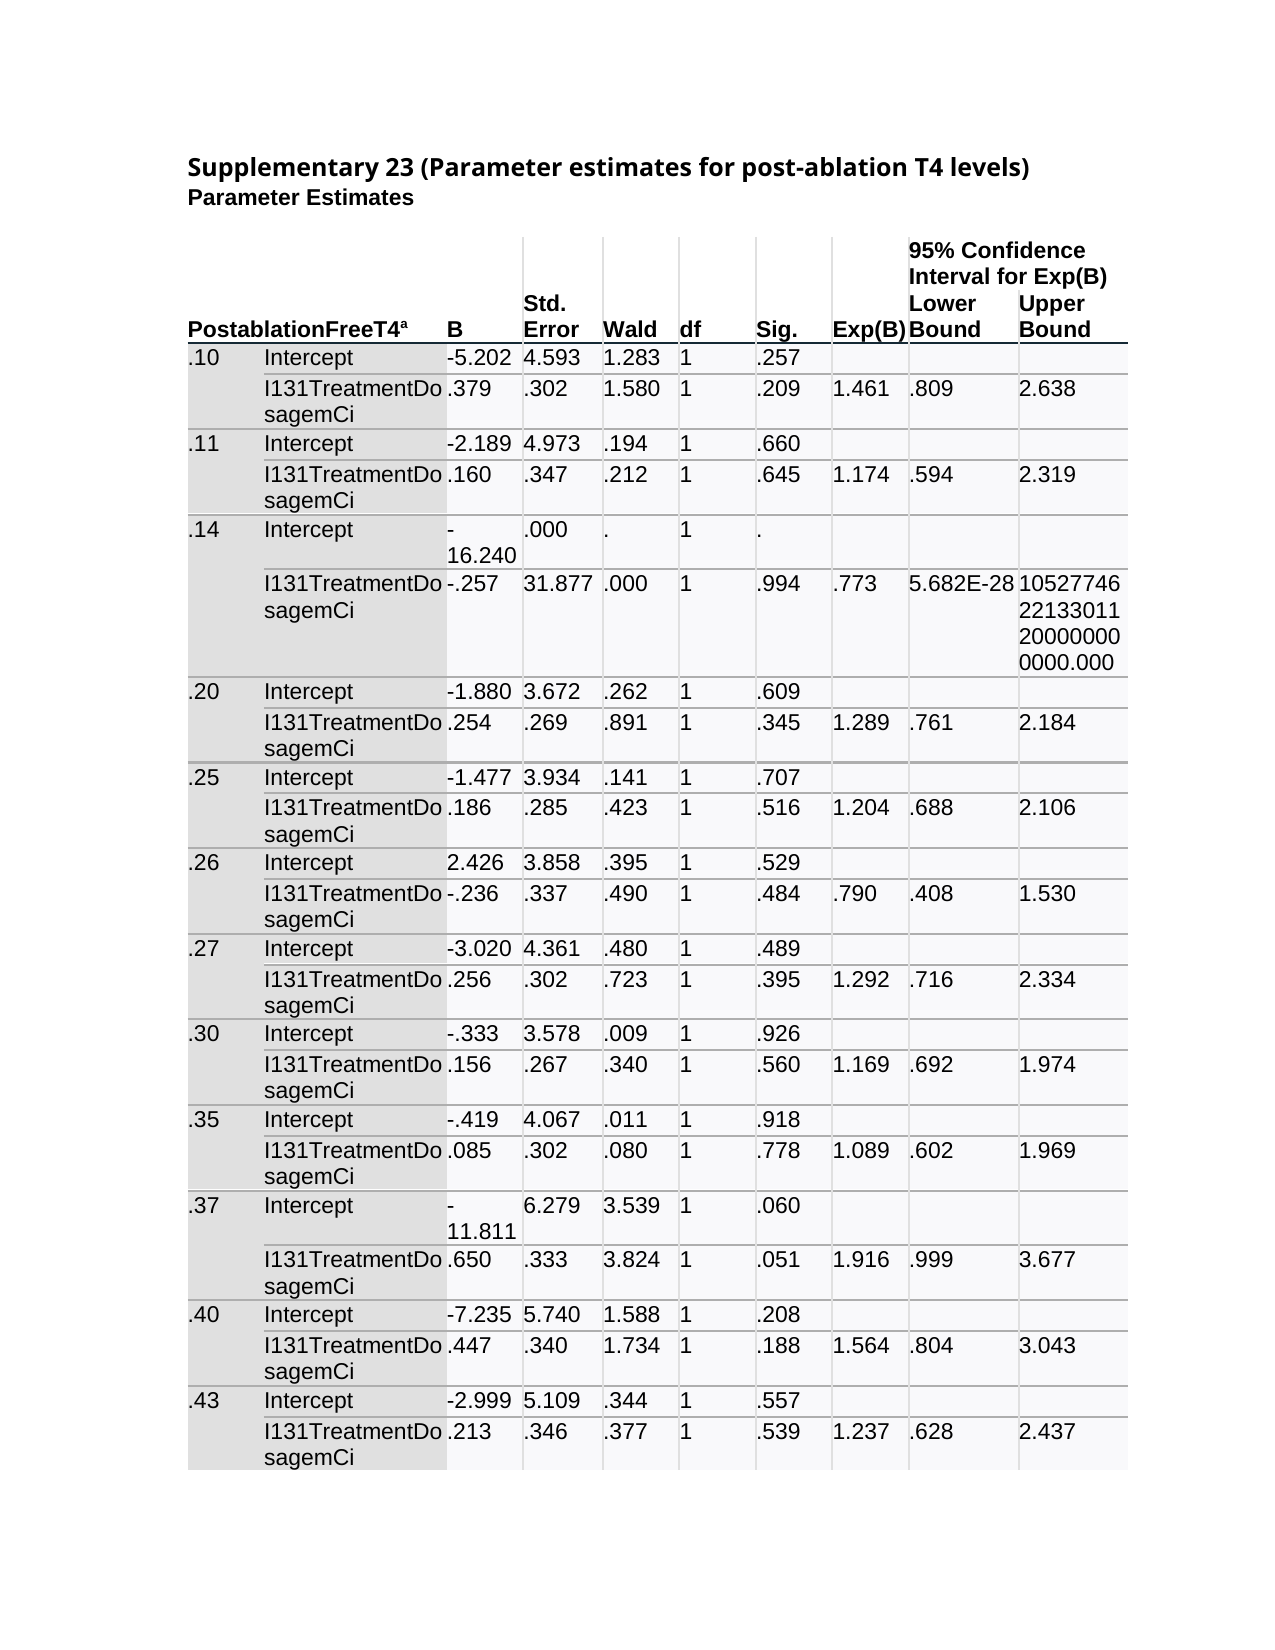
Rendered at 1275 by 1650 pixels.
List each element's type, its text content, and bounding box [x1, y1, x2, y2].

table_cell .337 [524, 880, 602, 933]
table_cell [1020, 430, 1128, 459]
table_cell Intercept [264, 764, 447, 792]
table_cell .213 [447, 1418, 522, 1470]
table_cell [1020, 935, 1128, 963]
table_cell . [757, 516, 831, 568]
table_cell .999 [910, 1246, 1018, 1299]
table_cell 1.580 [604, 375, 678, 428]
table_cell .650 [447, 1246, 522, 1299]
table_cell 1.289 [833, 709, 908, 761]
table_cell 1 [680, 1192, 755, 1244]
table_cell .994 [757, 570, 831, 676]
table_cell 31.877 [524, 570, 602, 676]
table_cell [1020, 516, 1128, 568]
table_cell I131TreatmentDosagemCi [264, 570, 447, 676]
table_cell .484 [757, 880, 831, 933]
table_cell 1 [680, 935, 755, 963]
table_cell 4.593 [524, 344, 602, 373]
table_cell .212 [604, 461, 678, 513]
table_cell 1.461 [833, 375, 908, 428]
table_cell .490 [604, 880, 678, 933]
table_cell Intercept [264, 430, 447, 459]
table_cell B [447, 237, 522, 342]
table_cell I131TreatmentDosagemCi [264, 880, 447, 933]
table_cell [910, 344, 1018, 373]
table_cell 2.334 [1020, 966, 1128, 1018]
table_cell .645 [757, 461, 831, 513]
table_cell [1020, 1020, 1128, 1049]
table_cell .790 [833, 880, 908, 933]
table_cell .347 [524, 461, 602, 513]
table_cell .254 [447, 709, 522, 761]
table_cell .516 [757, 794, 831, 847]
table_cell 2.638 [1020, 375, 1128, 428]
table_cell 1 [680, 516, 755, 568]
table_cell .778 [757, 1137, 831, 1189]
table_cell .160 [447, 461, 522, 513]
table_cell -.419 [447, 1106, 522, 1135]
table_cell -2.999 [447, 1387, 522, 1416]
table_cell 1.530 [1020, 880, 1128, 933]
table_cell .256 [447, 966, 522, 1018]
table_cell 2.437 [1020, 1418, 1128, 1470]
table_cell .345 [757, 709, 831, 761]
table_cell [1020, 1301, 1128, 1330]
table_cell 1 [680, 1106, 755, 1135]
table_cell 2.106 [1020, 794, 1128, 847]
table_cell -2.189 [447, 430, 522, 459]
table_cell 1 [680, 764, 755, 792]
table_cell [910, 1192, 1018, 1244]
table_cell .188 [757, 1332, 831, 1385]
table_cell .688 [910, 794, 1018, 847]
table_cell -1.477 [447, 764, 522, 792]
table_cell Intercept [264, 344, 447, 373]
table_cell .340 [524, 1332, 602, 1385]
table_cell .379 [447, 375, 522, 428]
table_cell .285 [524, 794, 602, 847]
table_cell .609 [757, 678, 831, 707]
table_cell [833, 344, 908, 373]
table_cell .209 [757, 375, 831, 428]
table_cell .346 [524, 1418, 602, 1470]
table_cell [1020, 1387, 1128, 1416]
table_cell 1.916 [833, 1246, 908, 1299]
table_cell .14 [188, 516, 264, 676]
table_cell .37 [188, 1192, 264, 1299]
table_cell 4.973 [524, 430, 602, 459]
table_cell I131TreatmentDosagemCi [264, 461, 447, 513]
table_cell 1 [680, 1137, 755, 1189]
table_cell .20 [188, 678, 264, 761]
table_cell 1.588 [604, 1301, 678, 1330]
table_cell .539 [757, 1418, 831, 1470]
table_cell .186 [447, 794, 522, 847]
table_cell 1 [680, 794, 755, 847]
table_cell [833, 935, 908, 963]
table_cell .000 [604, 570, 678, 676]
table_cell .009 [604, 1020, 678, 1049]
table_cell [1020, 1192, 1128, 1244]
table_cell .408 [910, 880, 1018, 933]
table_cell .395 [757, 966, 831, 1018]
table_cell 1052774622133011200000000000.000 [1020, 570, 1128, 676]
table_cell .447 [447, 1332, 522, 1385]
table_cell [910, 1387, 1018, 1416]
table_cell .602 [910, 1137, 1018, 1189]
table_cell 1.283 [604, 344, 678, 373]
table_cell .302 [524, 375, 602, 428]
table_cell .761 [910, 709, 1018, 761]
table_cell 1 [680, 344, 755, 373]
table_cell 1 [680, 966, 755, 1018]
table_cell .716 [910, 966, 1018, 1018]
table_cell Intercept [264, 935, 447, 963]
table_cell [910, 849, 1018, 878]
table_cell Intercept [264, 516, 447, 568]
table_cell .141 [604, 764, 678, 792]
table_cell [833, 516, 908, 568]
table_cell .262 [604, 678, 678, 707]
table_cell 1.174 [833, 461, 908, 513]
table_cell .25 [188, 764, 264, 847]
table_cell 1 [680, 880, 755, 933]
table_cell 4.361 [524, 935, 602, 963]
table_cell [910, 430, 1018, 459]
table_cell .395 [604, 849, 678, 878]
table_cell .085 [447, 1137, 522, 1189]
table_cell .051 [757, 1246, 831, 1299]
table_cell -7.235 [447, 1301, 522, 1330]
table_cell 1.564 [833, 1332, 908, 1385]
table_cell .804 [910, 1332, 1018, 1385]
table_cell [833, 1192, 908, 1244]
table_cell [910, 1106, 1018, 1135]
table_cell -16.240 [447, 516, 522, 568]
table_cell 3.824 [604, 1246, 678, 1299]
table_cell .660 [757, 430, 831, 459]
table_cell Intercept [264, 678, 447, 707]
table_cell 3.043 [1020, 1332, 1128, 1385]
table_cell [910, 516, 1018, 568]
table_cell Intercept [264, 1106, 447, 1135]
table_cell .773 [833, 570, 908, 676]
table_cell [833, 430, 908, 459]
table_cell Intercept [264, 1020, 447, 1049]
table_cell .43 [188, 1387, 264, 1470]
table_cell 1 [680, 1332, 755, 1385]
table_cell .333 [524, 1246, 602, 1299]
table_cell 95% Confidence Interval for Exp(B) [910, 237, 1128, 289]
table_cell 1 [680, 1051, 755, 1104]
table_cell 1 [680, 430, 755, 459]
table_cell .340 [604, 1051, 678, 1104]
table_cell 1 [680, 1301, 755, 1330]
table_cell 1.292 [833, 966, 908, 1018]
table_cell -.257 [447, 570, 522, 676]
table_cell .560 [757, 1051, 831, 1104]
table_cell .060 [757, 1192, 831, 1244]
table_cell I131TreatmentDosagemCi [264, 1332, 447, 1385]
table_cell .891 [604, 709, 678, 761]
table_cell I131TreatmentDosagemCi [264, 1051, 447, 1104]
table_cell I131TreatmentDosagemCi [264, 1418, 447, 1470]
table_cell .377 [604, 1418, 678, 1470]
table_cell [910, 764, 1018, 792]
table_cell [1020, 1106, 1128, 1135]
table_cell -.236 [447, 880, 522, 933]
table_cell .594 [910, 461, 1018, 513]
table_cell Intercept [264, 1192, 447, 1244]
table_cell .000 [524, 516, 602, 568]
table_cell Intercept [264, 1301, 447, 1330]
table_cell 1.974 [1020, 1051, 1128, 1104]
table_cell 1 [680, 678, 755, 707]
table_cell .628 [910, 1418, 1018, 1470]
table_cell [1020, 344, 1128, 373]
table_cell .809 [910, 375, 1018, 428]
table_cell .194 [604, 430, 678, 459]
table_cell .40 [188, 1301, 264, 1385]
table_cell 3.677 [1020, 1246, 1128, 1299]
table_cell [910, 678, 1018, 707]
table_cell 1.237 [833, 1418, 908, 1470]
table_cell Lower Bound [910, 290, 1018, 342]
table_cell [1020, 764, 1128, 792]
table_cell 1 [680, 375, 755, 428]
table_cell [833, 1301, 908, 1330]
table_cell I131TreatmentDosagemCi [264, 709, 447, 761]
table_cell 5.740 [524, 1301, 602, 1330]
table_cell .26 [188, 849, 264, 933]
table_cell 6.279 [524, 1192, 602, 1244]
table_cell .302 [524, 1137, 602, 1189]
table_cell -11.811 [447, 1192, 522, 1244]
table_cell 2.184 [1020, 709, 1128, 761]
table_cell 3.578 [524, 1020, 602, 1049]
table_cell -.333 [447, 1020, 522, 1049]
table_cell 1 [680, 1418, 755, 1470]
table_cell -1.880 [447, 678, 522, 707]
table_cell Intercept [264, 849, 447, 878]
table_cell [833, 1387, 908, 1416]
table_cell .10 [188, 344, 264, 428]
table_cell [833, 678, 908, 707]
table_cell 1 [680, 1020, 755, 1049]
table_cell I131TreatmentDosagemCi [264, 1137, 447, 1189]
table_cell [1020, 678, 1128, 707]
table_cell .208 [757, 1301, 831, 1330]
table_cell 1.204 [833, 794, 908, 847]
table_cell .30 [188, 1020, 264, 1104]
table_cell 2.426 [447, 849, 522, 878]
table_cell .692 [910, 1051, 1018, 1104]
table_cell -3.020 [447, 935, 522, 963]
table_cell [910, 935, 1018, 963]
table_cell Wald [604, 237, 678, 342]
table_cell .267 [524, 1051, 602, 1104]
table_cell 1 [680, 1246, 755, 1299]
table_cell .344 [604, 1387, 678, 1416]
table_cell -5.202 [447, 344, 522, 373]
table_cell 3.672 [524, 678, 602, 707]
table_cell .156 [447, 1051, 522, 1104]
table_cell I131TreatmentDosagemCi [264, 375, 447, 428]
table_cell Sig. [757, 237, 831, 342]
table_header Parameter Estimates [188, 184, 889, 237]
table_cell .926 [757, 1020, 831, 1049]
table_cell 3.858 [524, 849, 602, 878]
table_cell .489 [757, 935, 831, 963]
table_cell 3.539 [604, 1192, 678, 1244]
table_cell 1.969 [1020, 1137, 1128, 1189]
table_cell [910, 1301, 1018, 1330]
table_cell .011 [604, 1106, 678, 1135]
table_cell Intercept [264, 1387, 447, 1416]
table_cell I131TreatmentDosagemCi [264, 966, 447, 1018]
table_cell .11 [188, 430, 264, 513]
table_cell .27 [188, 935, 264, 1018]
table_cell 4.067 [524, 1106, 602, 1135]
table_cell [833, 849, 908, 878]
table_cell [1020, 849, 1128, 878]
table_cell I131TreatmentDosagemCi [264, 794, 447, 847]
table_cell Exp(B) [833, 237, 908, 342]
table_cell .707 [757, 764, 831, 792]
table_cell 5.682E-28 [910, 570, 1018, 676]
table_cell .302 [524, 966, 602, 1018]
table_cell 1 [680, 1387, 755, 1416]
table_cell .529 [757, 849, 831, 878]
table_cell .269 [524, 709, 602, 761]
table_cell .480 [604, 935, 678, 963]
table_cell .257 [757, 344, 831, 373]
table_cell Upper Bound [1020, 290, 1128, 342]
table_cell 5.109 [524, 1387, 602, 1416]
table_cell PostablationFreeT4a [188, 237, 447, 342]
table_cell 1.734 [604, 1332, 678, 1385]
table_cell 1 [680, 849, 755, 878]
table_cell Std. Error [524, 237, 602, 342]
table_cell [910, 1020, 1018, 1049]
table_cell [833, 1106, 908, 1135]
table_cell df [680, 237, 755, 342]
table_cell .080 [604, 1137, 678, 1189]
table_cell . [604, 516, 678, 568]
table_cell 2.319 [1020, 461, 1128, 513]
table_cell 1 [680, 461, 755, 513]
table_cell .35 [188, 1106, 264, 1189]
table_cell .918 [757, 1106, 831, 1135]
table_cell 1 [680, 709, 755, 761]
table_cell [833, 1020, 908, 1049]
table_cell .723 [604, 966, 678, 1018]
table_cell .423 [604, 794, 678, 847]
table_cell I131TreatmentDosagemCi [264, 1246, 447, 1299]
table_cell 1.169 [833, 1051, 908, 1104]
table_cell 1.089 [833, 1137, 908, 1189]
table_cell 1 [680, 570, 755, 676]
table_cell .557 [757, 1387, 831, 1416]
text Supplementary 23 (Parameter estimates for post-ablation T4 levels) [187, 150, 1087, 184]
table_cell [833, 764, 908, 792]
table_cell 3.934 [524, 764, 602, 792]
